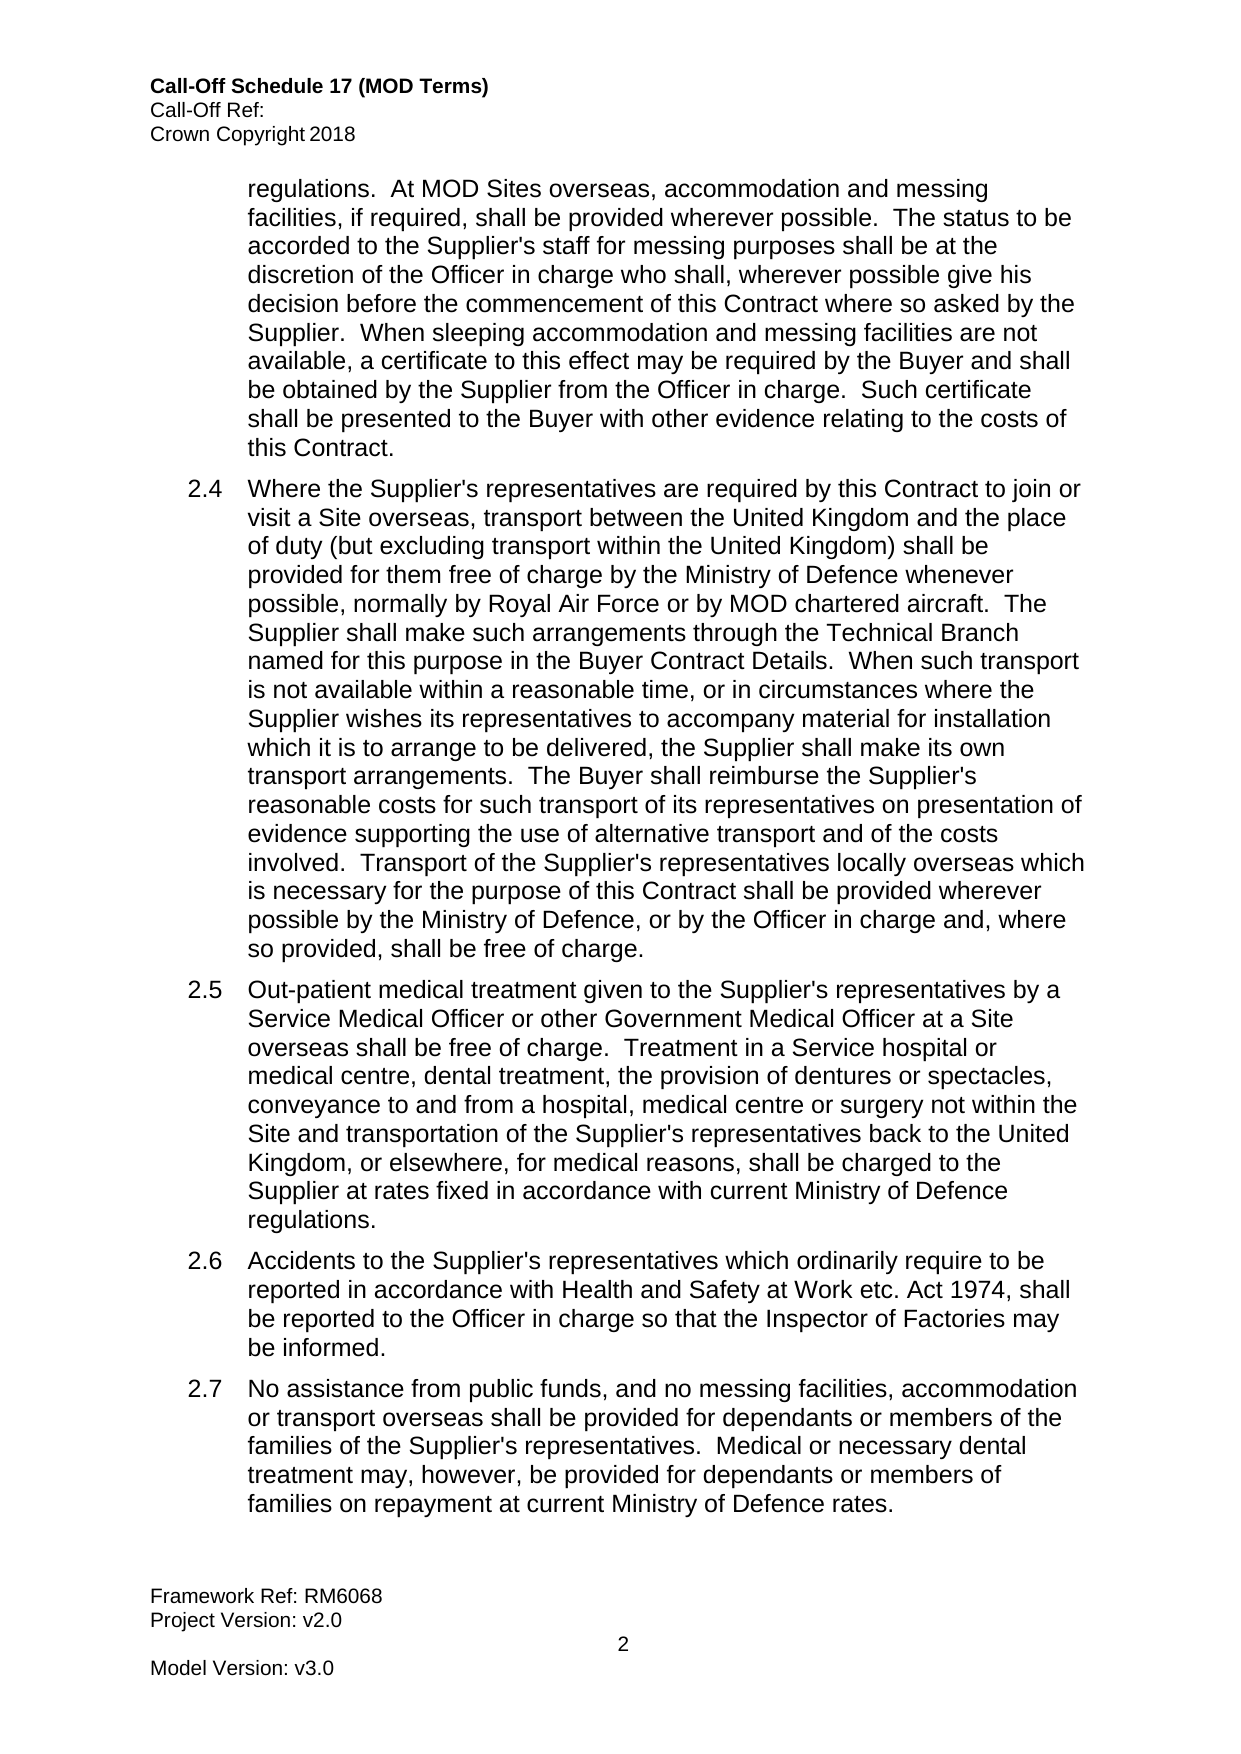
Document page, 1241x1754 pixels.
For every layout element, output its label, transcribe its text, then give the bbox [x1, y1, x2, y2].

list No assistance from public funds, and no messing facilities, accommodation or transport overseas shall be provided for dependants or members of the families of the Supplier's representatives. Medical or necessary dental treatment may, however, be provided for dependants or members of families on repayment at current Ministry of Defence rates. [187, 1374, 1090, 1517]
list Where the Supplier's representatives are required by this Contract to join or visit a Site overseas, transport between the United Kingdom and the place of duty (but excluding transport within the United Kingdom) shall be provided for them free of charge by the Ministry of Defence whenever possible, normally by Royal Air Force or by MOD chartered aircraft. The Supplier shall make such arrangements through the Technical Branch named for this purpose in the Buyer Contract Details. When such transport is not available within a reasonable time, or in circumstances where the Supplier wishes its representatives to accompany material for installation which it is to arrange to be delivered, the Supplier shall make its own transport arrangements. The Buyer shall reimburse the Supplier's reasonable costs for such transport of its representatives on presentation of evidence supporting the use of alternative transport and of the costs involved. Transport of the Supplier's representatives locally overseas which is necessary for the purpose of this Contract shall be provided wherever possible by the Ministry of Defence, or by the Officer in charge and, where so provided, shall be free of charge. [187, 474, 1090, 962]
list Accidents to the Supplier's representatives which ordinarily require to be reported in accordance with Health and Safety at Work etc. Act 1974, shall be reported to the Officer in charge so that the Inspector of Factories may be informed. [187, 1246, 1090, 1361]
list Out-patient medical treatment given to the Supplier's representatives by a Service Medical Officer or other Government Medical Officer at a Site overseas shall be free of charge. Treatment in a Service hospital or medical centre, dental treatment, the provision of dentures or spectacles, conveyance to and from a hospital, medical centre or surgery not within the Site and transportation of the Supplier's representatives back to the United Kingdom, or elsewhere, for medical reasons, shall be charged to the Supplier at rates fixed in accordance with current Ministry of Defence regulations. [187, 975, 1090, 1234]
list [187, 174, 1090, 461]
